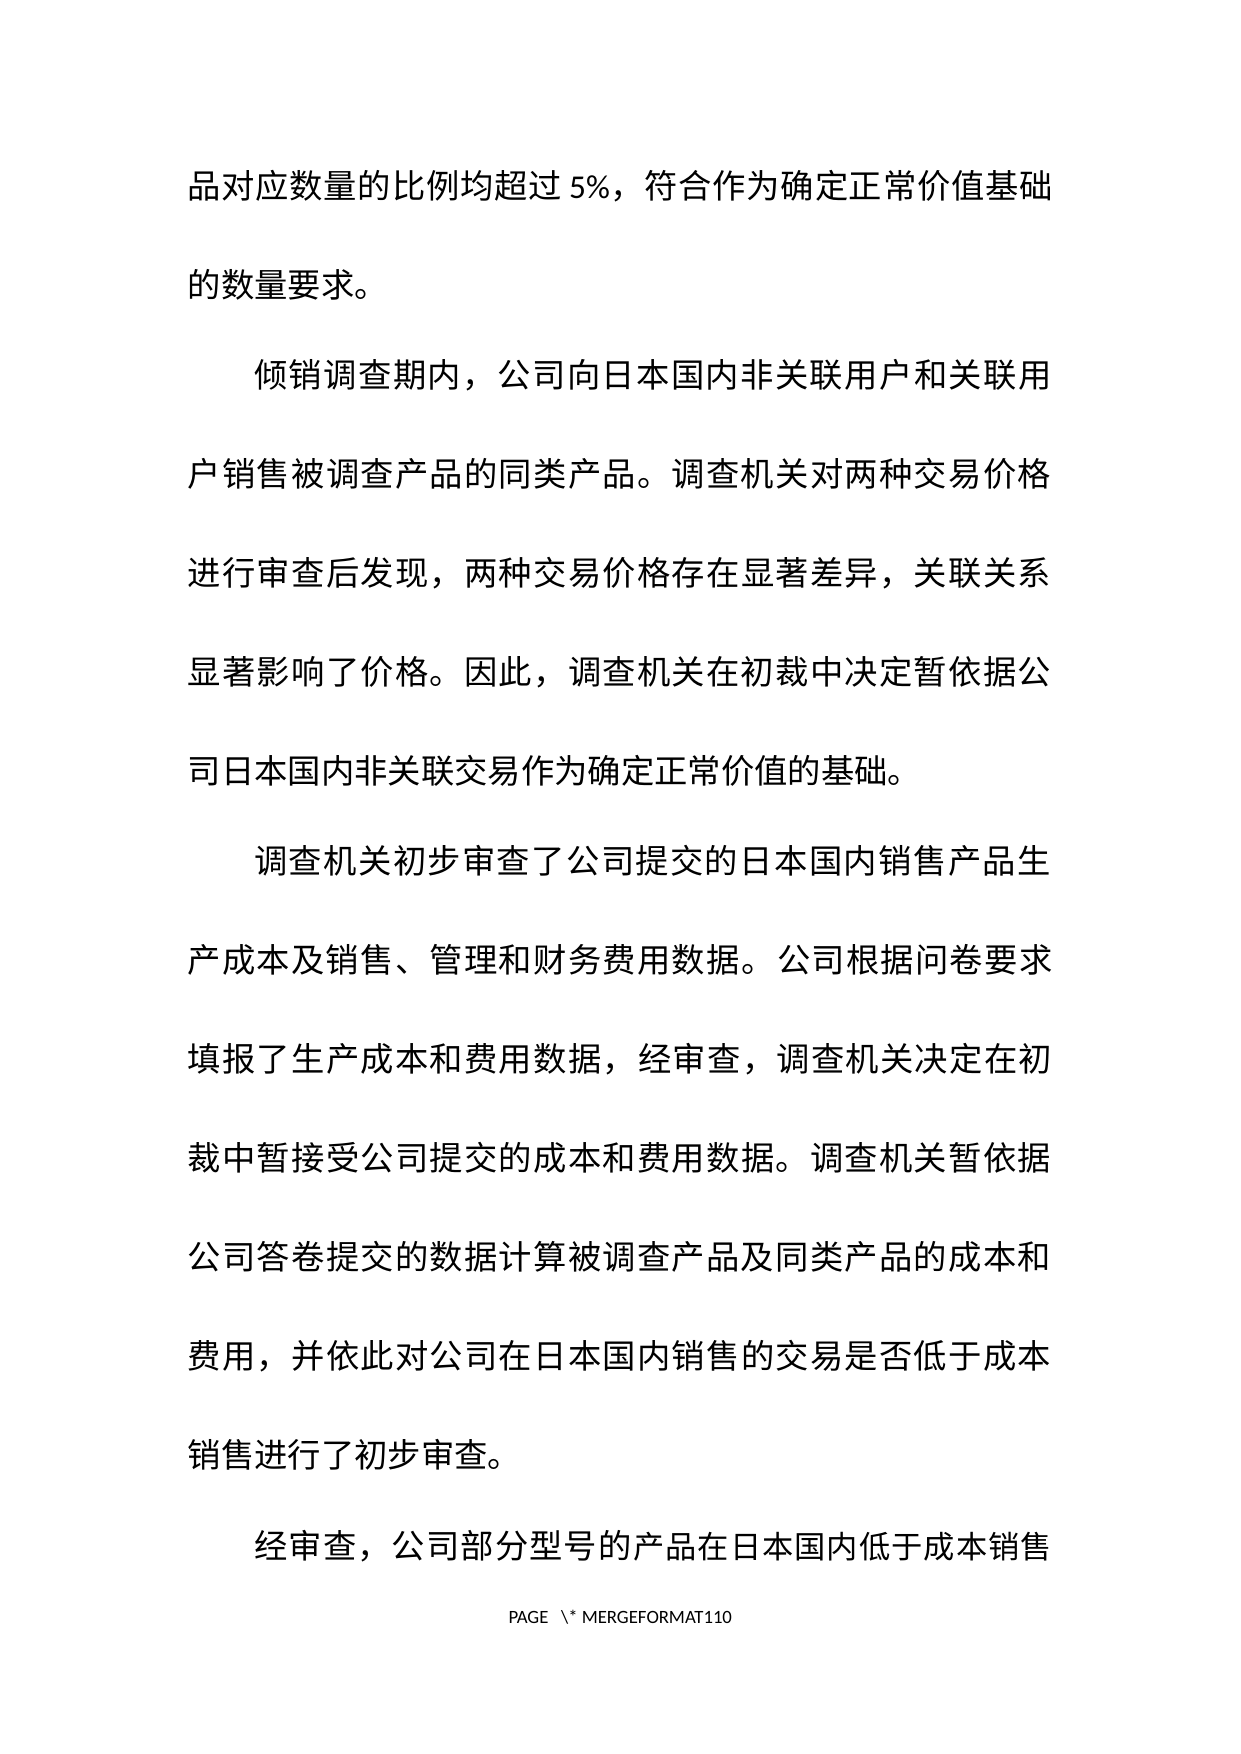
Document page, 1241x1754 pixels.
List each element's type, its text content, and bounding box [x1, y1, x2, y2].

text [187, 1511, 1053, 1577]
text 调查机关初步审查了公司提交的日本国内销售产品生产成本及销售、管理和财务费用数据。公司根据问卷要求填报了生产成本和费用数据，经审查，调查机关决定在初裁中暂接受公司提交的成本和费用数据。调查机关暂依据公司答卷提交的数据计算被调查产品及同类产品的成本和费用，并依此对公司在日本国内销售的交易是否低于成本销售进行了初步审查。 [187, 826, 1053, 1486]
text 倾销调查期内，公司向日本国内非关联用户和关联用户销售被调查产品的同类产品。调查机关对两种交易价格进行审查后发现，两种交易价格存在显著差异，关联关系显著影响了价格。因此，调查机关在初裁中决定暂依据公司日本国内非关联交易作为确定正常价值的基础。 [187, 340, 1053, 802]
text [187, 151, 1053, 316]
